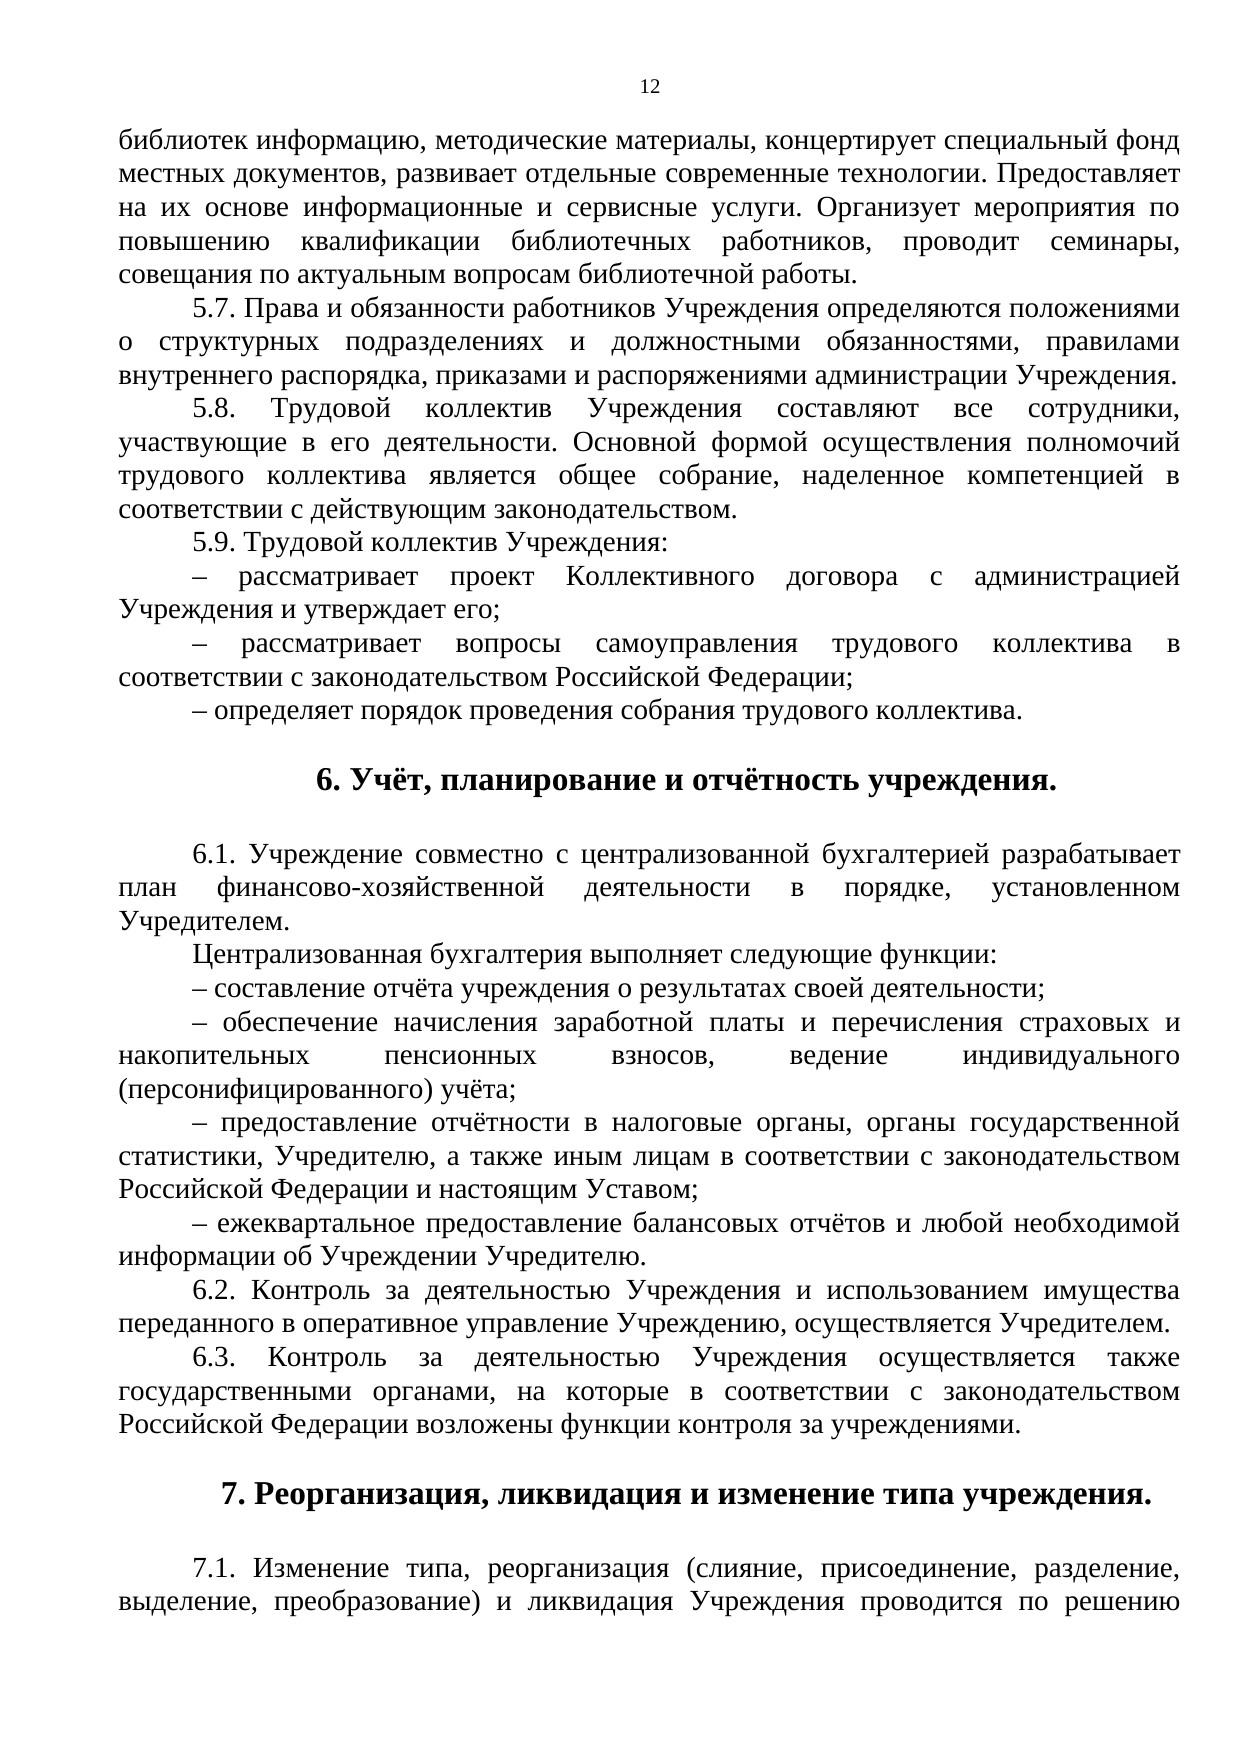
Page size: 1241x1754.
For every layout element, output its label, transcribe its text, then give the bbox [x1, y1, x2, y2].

text 6.3. Контроль за деятельностью Учреждения осуществляется также государственными органами, на которые в соответствии с законодательством Российской Федерации возложены функции контроля за учреждениями. [118, 1339, 1181, 1440]
text – рассматривает проект Коллективного договора с администрацией Учреждения и утверждает его; [118, 558, 1181, 625]
text 6.1. Учреждение совместно с централизованной бухгалтерией разрабатывает план финансово-хозяйственной деятельности в порядке, установленном Учредителем. [118, 836, 1181, 937]
text 6. Учёт, планирование и отчётность учреждения. [118, 759, 1181, 798]
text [118, 122, 1181, 290]
text – составление отчёта учреждения о результатах своей деятельности; [118, 970, 1181, 1004]
text – рассматривает вопросы самоуправления трудового коллектива в соответствии с законодательством Российской Федерации; [118, 625, 1181, 692]
text – ежеквартальное предоставление балансовых отчётов и любой необходимой информации об Учреждении Учредителю. [118, 1205, 1181, 1272]
text 5.9. Трудовой коллектив Учреждения: [118, 524, 1181, 558]
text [118, 1550, 1181, 1617]
text 5.7. Права и обязанности работников Учреждения определяются положениями о структурных подразделениях и должностными обязанностями, правилами внутреннего распорядка, приказами и распоряжениями администрации Учреждения. [118, 290, 1181, 390]
text 5.8. Трудовой коллектив Учреждения составляют все сотрудники, участвующие в его деятельности. Основной формой осуществления полномочий трудового коллектива является общее собрание, наделенное компетенцией в соответствии с действующим законодательством. [118, 390, 1181, 524]
text 7. Реорганизация, ликвидация и изменение типа учреждения. [118, 1473, 1181, 1512]
text – обеспечение начисления заработной платы и перечисления страховых и накопительных пенсионных взносов, ведение индивидуального (персонифицированного) учёта; [118, 1004, 1181, 1104]
text – определяет порядок проведения собрания трудового коллектива. [118, 692, 1181, 726]
text Централизованная бухгалтерия выполняет следующие функции: [118, 937, 1181, 970]
text – предоставление отчётности в налоговые органы, органы государственной статистики, Учредителю, а также иным лицам в соответствии с законодательством Российской Федерации и настоящим Уставом; [118, 1104, 1181, 1205]
text 6.2. Контроль за деятельностью Учреждения и использованием имущества переданного в оперативное управление Учреждению, осуществляется Учредителем. [118, 1272, 1181, 1339]
